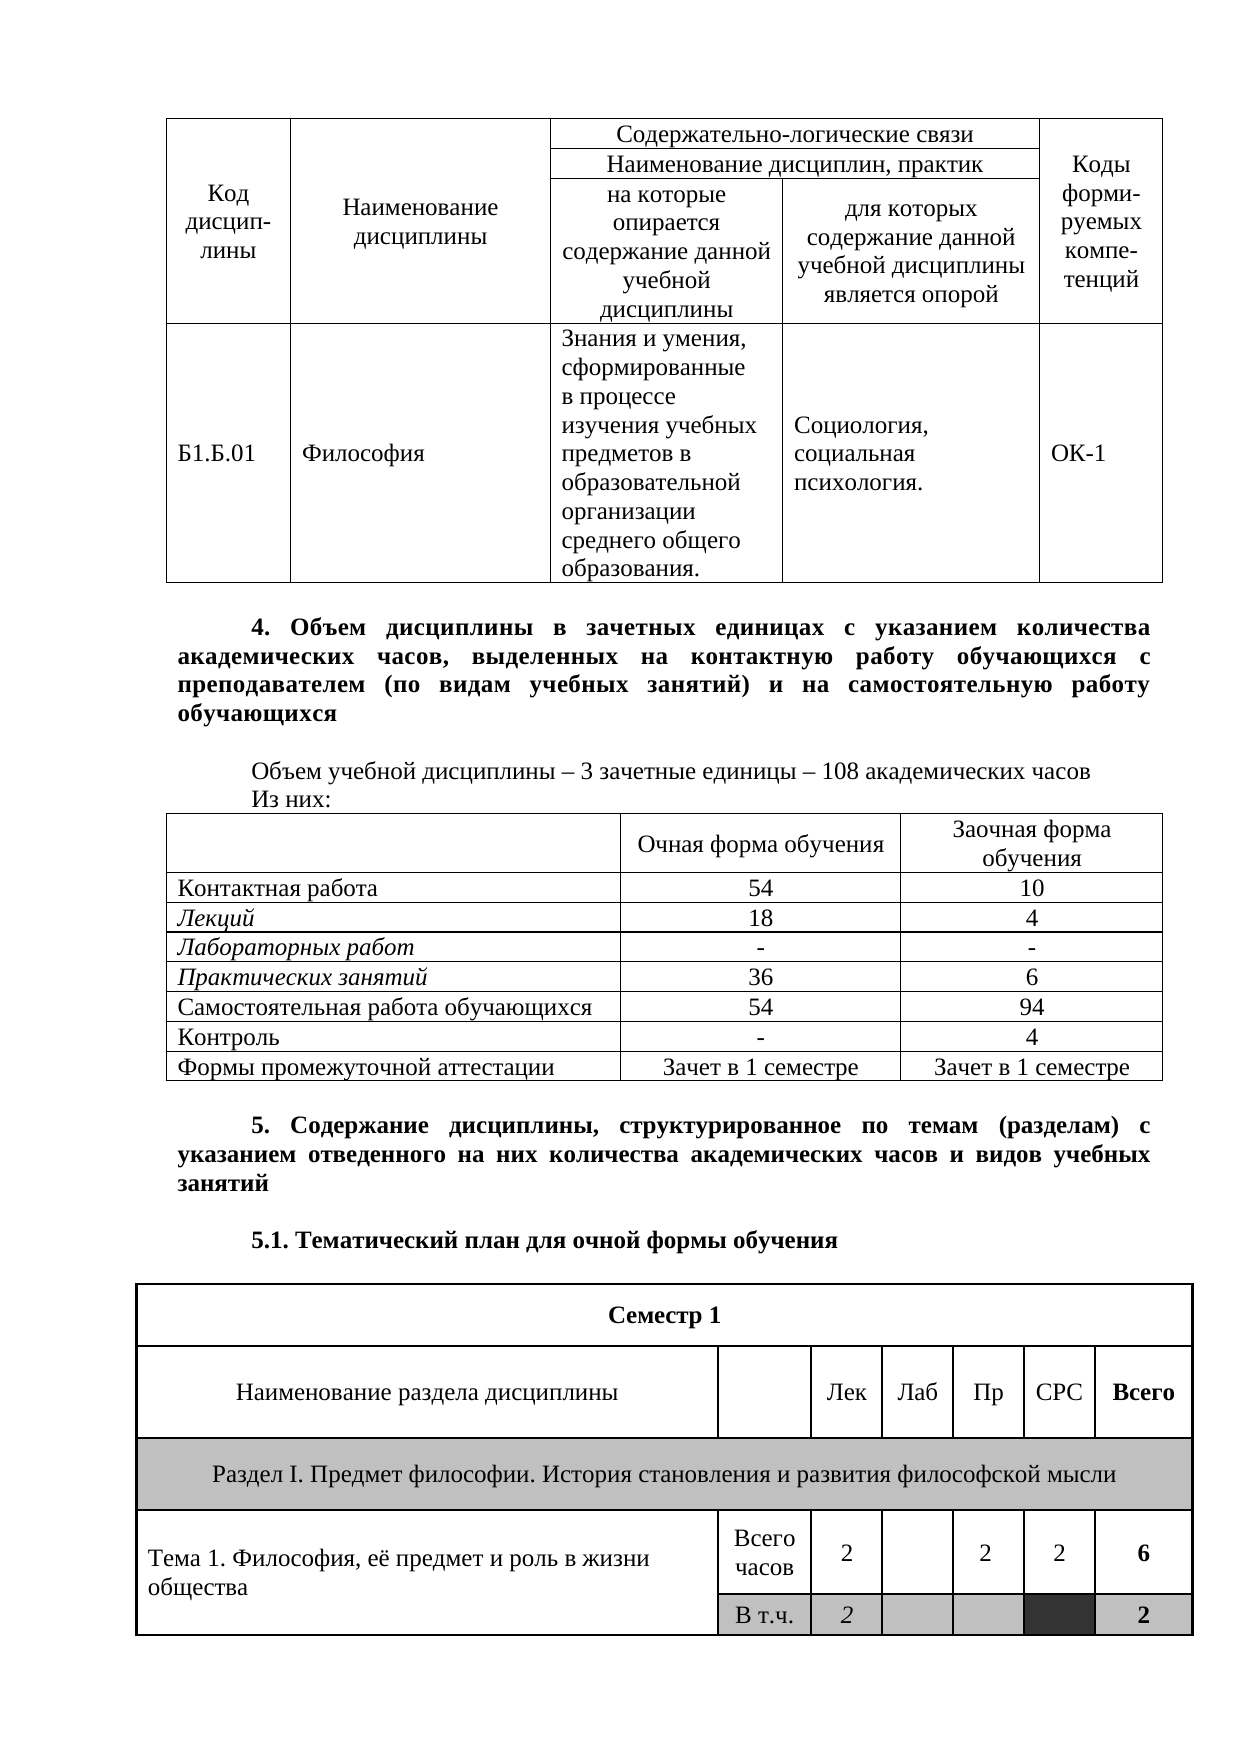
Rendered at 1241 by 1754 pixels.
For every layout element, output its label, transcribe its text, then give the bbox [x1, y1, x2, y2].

table_cell [883, 1595, 952, 1634]
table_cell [719, 1595, 810, 1634]
table_cell Зачет в 1 семестре [901, 1052, 1162, 1080]
table_cell 2 [812, 1511, 881, 1593]
table_cell Наименование раздела дисциплины [138, 1347, 717, 1437]
table_cell Формы промежуточной аттестации [167, 1052, 620, 1080]
table_cell 2 [1025, 1511, 1094, 1593]
table_cell 10 [901, 873, 1162, 902]
table_cell СРС [1025, 1347, 1094, 1437]
table_cell 4 [901, 903, 1162, 931]
table_cell Пр [954, 1347, 1023, 1437]
table_cell Раздел I. Предмет философии. История становления и развития философской мысли [138, 1439, 1191, 1509]
table_cell Самостоятельная работа обучающихся [167, 992, 620, 1021]
table_cell 4 [901, 1022, 1162, 1051]
table_header Семестр 1 [138, 1285, 1191, 1345]
table_cell - [621, 933, 900, 961]
table_cell 18 [621, 903, 900, 931]
table_cell 2 [954, 1511, 1023, 1593]
table_cell Наименование дисциплин, практик [551, 149, 1039, 178]
table_cell 6 [901, 962, 1162, 991]
text 5.1. Тематический план для очной формы обучения [177, 1225, 1152, 1254]
table_cell 54 [621, 992, 900, 1021]
table_cell Тема 1. Философия, её предмет и роль в жизни общества [138, 1511, 717, 1634]
table_cell для которых содержание данной учебной дисциплины является опорой [783, 179, 1039, 322]
table_cell Всего [1096, 1347, 1191, 1437]
table_header Заочная форма обучения [901, 814, 1162, 872]
table_cell Лекций [167, 903, 620, 931]
text 4. Объем дисциплины в зачетных единицах с указанием количества академических часов, выделенных на контактную работу обучающихся с преподавателем (по видам учебных занятий) и на самостоятельную работу обучающихся [177, 612, 1152, 727]
table_cell 2 [812, 1595, 881, 1634]
table_cell Практических занятий [167, 962, 620, 991]
table_header [167, 814, 620, 872]
table_cell Знания и умения, сформированные в процессе изучения учебных предметов в образовательной организации среднего общего образования. [551, 324, 782, 582]
text Объем учебной дисциплины – 3 зачетные единицы – 108 академических часов [177, 756, 1152, 784]
table_cell - [621, 1022, 900, 1051]
table_cell Контактная работа [167, 873, 620, 902]
table_cell Лаб [883, 1347, 952, 1437]
table_cell [1025, 1595, 1094, 1634]
table_header Очная форма обучения [621, 814, 900, 872]
table_cell Б1.Б.01 [167, 324, 290, 582]
table_cell Зачет в 1 семестре [621, 1052, 900, 1080]
table_cell ОК-1 [1040, 324, 1162, 582]
text 5. Содержание дисциплины, структурированное по темам (разделам) с указанием отведенного на них количества академических часов и видов учебных занятий [177, 1110, 1152, 1196]
table_cell Контроль [167, 1022, 620, 1051]
text Из них: [177, 784, 1152, 813]
table_cell Всего часов [719, 1511, 810, 1593]
table_cell Лек [812, 1347, 881, 1437]
table_header Коды форми-руемых компе-тенций [1040, 119, 1162, 322]
table_cell Лабораторных работ [167, 933, 620, 961]
table_cell 36 [621, 962, 900, 991]
table_cell 54 [621, 873, 900, 902]
table_cell [883, 1511, 952, 1593]
table_header Содержательно-логические связи [551, 119, 1039, 148]
table_header Наименование дисциплины [291, 119, 550, 322]
table_cell на которые опирается содержание данной учебной дисциплины [551, 179, 782, 322]
table_header Код дисцип-лины [167, 119, 290, 322]
table_cell 94 [901, 992, 1162, 1021]
table_cell [954, 1595, 1023, 1634]
table_cell - [901, 933, 1162, 961]
table_cell 2 [1096, 1595, 1191, 1634]
table_cell 6 [1096, 1511, 1191, 1593]
table_cell Философия [291, 324, 550, 582]
table_cell [719, 1347, 810, 1437]
table_cell Социология, социальная психология. [783, 324, 1039, 582]
